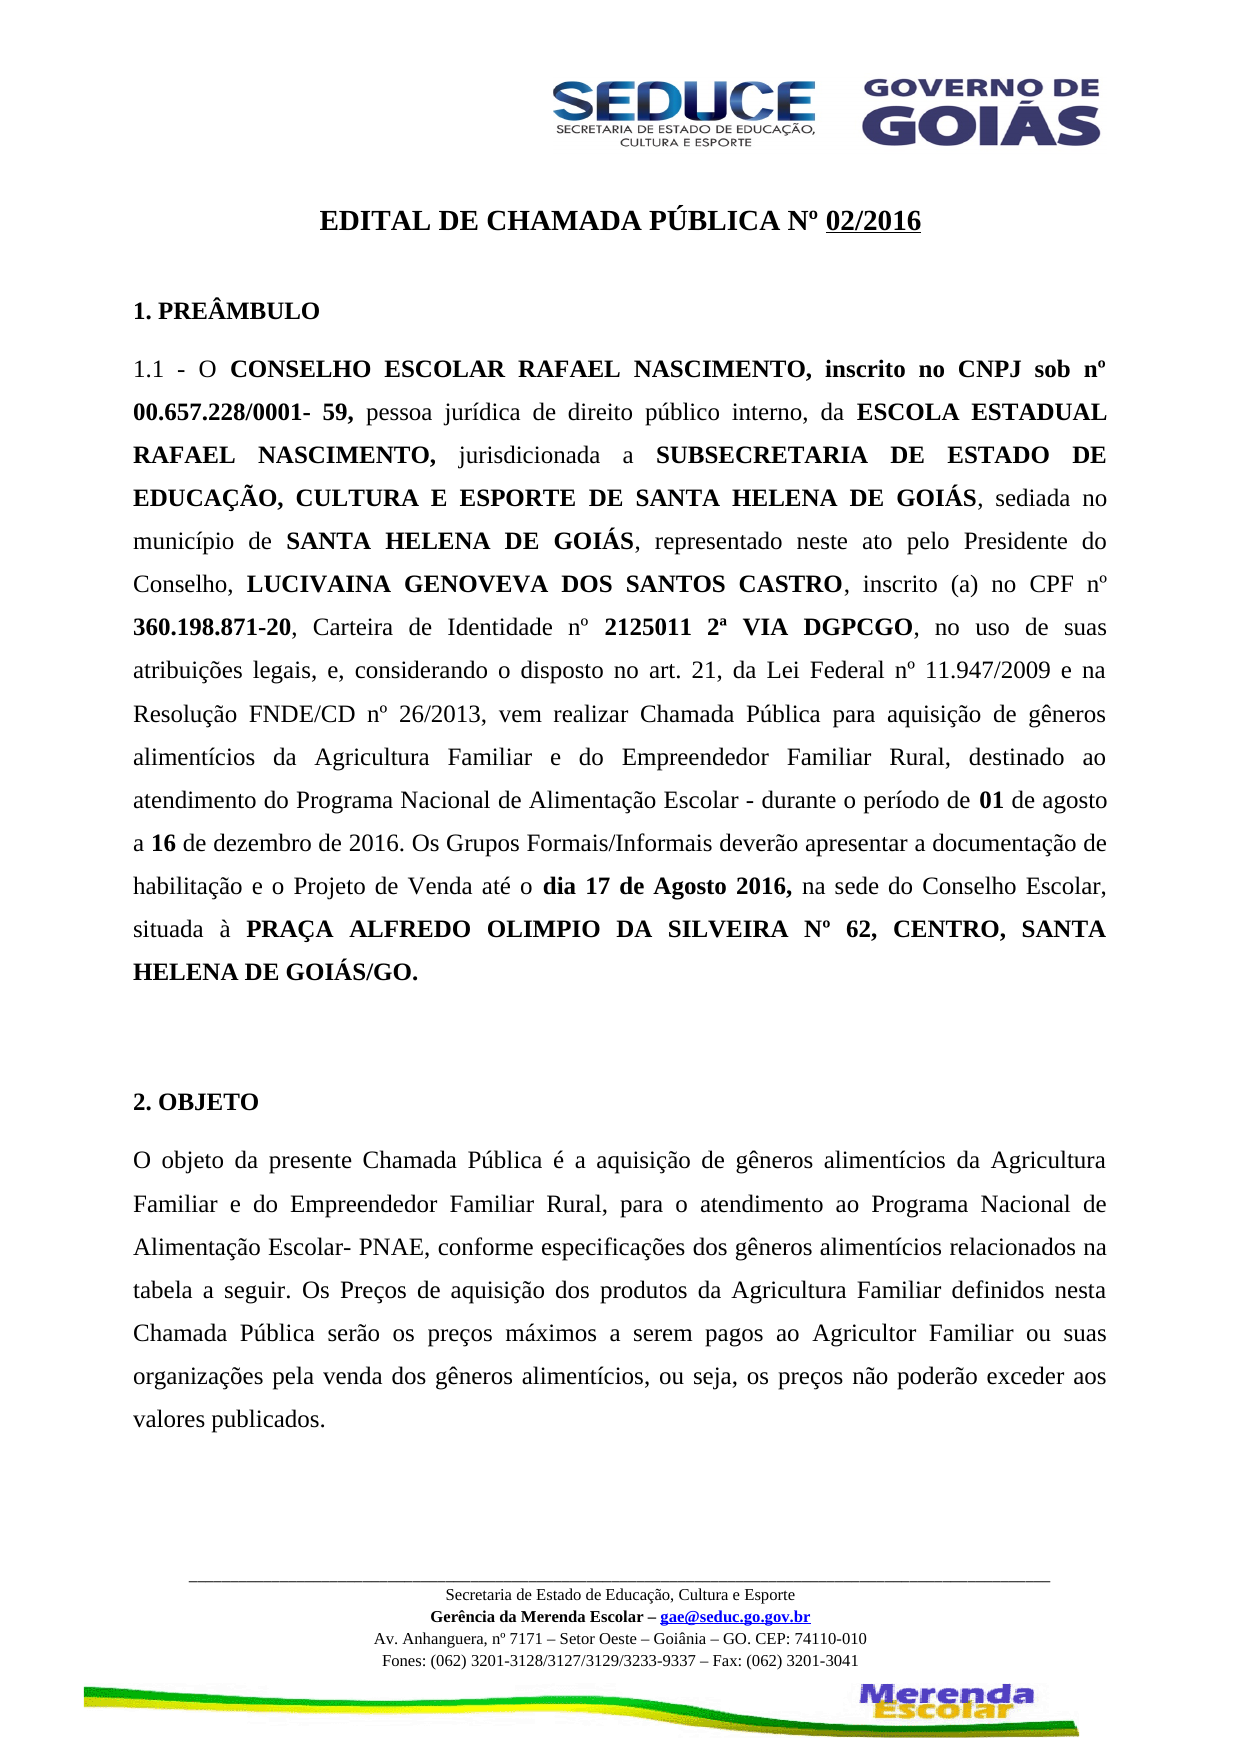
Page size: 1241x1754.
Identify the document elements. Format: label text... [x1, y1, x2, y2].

text O objeto da presente Chamada Pública é a aquisição de gêneros alimentícios da Agricultura Familiar e do Empreendedor Familiar Rural, para o atendimento ao Programa Nacional de Alimentação Escolar- PNAE, conforme especificações dos gêneros alimentícios relacionados na tabela a seguir. Os Preços de aquisição dos produtos da Agricultura Familiar definidos nesta Chamada Pública serão os preços máximos a serem pagos ao Agricultor Familiar ou suas organizações pela venda dos gêneros alimentícios, ou seja, os preços não poderão exceder aos valores publicados. [133, 1146, 1107, 1433]
text 2. OBJETO [133, 1087, 1107, 1116]
text 1.1 - O CONSELHO ESCOLAR RAFAEL NASCIMENTO, inscrito no CNPJ sob nº 00.657.228/0001- 59, pessoa jurídica de direito público interno, da ESCOLA ESTADUAL RAFAEL NASCIMENTO, jurisdicionada a SUBSECRETARIA DE ESTADO DE EDUCAÇÃO, CULTURA E ESPORTE DE SANTA HELENA DE GOIÁS, sediada no município de SANTA HELENA DE GOIÁS, representado neste ato pelo Presidente do Conselho, LUCIVAINA GENOVEVA DOS SANTOS CASTRO, inscrito (a) no CPF nº 360.198.871-20, Carteira de Identidade nº 2125011 2ª VIA DGPCGO, no uso de suas atribuições legais, e, considerando o disposto no art. 21, da Lei Federal nº 11.947/2009 e na Resolução FNDE/CD nº 26/2013, vem realizar Chamada Pública para aquisição de gêneros alimentícios da Agricultura Familiar e do Empreendedor Familiar Rural, destinado ao atendimento do Programa Nacional de Alimentação Escolar - durante o período de 01 de agosto a 16 de dezembro de 2016. Os Grupos Formais/Informais deverão apresentar a documentação de habilitação e o Projeto de Venda até o dia 17 de Agosto 2016, na sede do Conselho Escolar, situada à PRAÇA ALFREDO OLIMPIO DA SILVEIRA Nº 62, CENTRO, SANTA HELENA DE GOIÁS/GO. [133, 354, 1107, 986]
text 1. PREÂMBULO [133, 296, 1107, 325]
text EDITAL DE CHAMADA PÚBLICA Nº 02/2016 [133, 203, 1107, 236]
picture [552, 73, 1108, 154]
